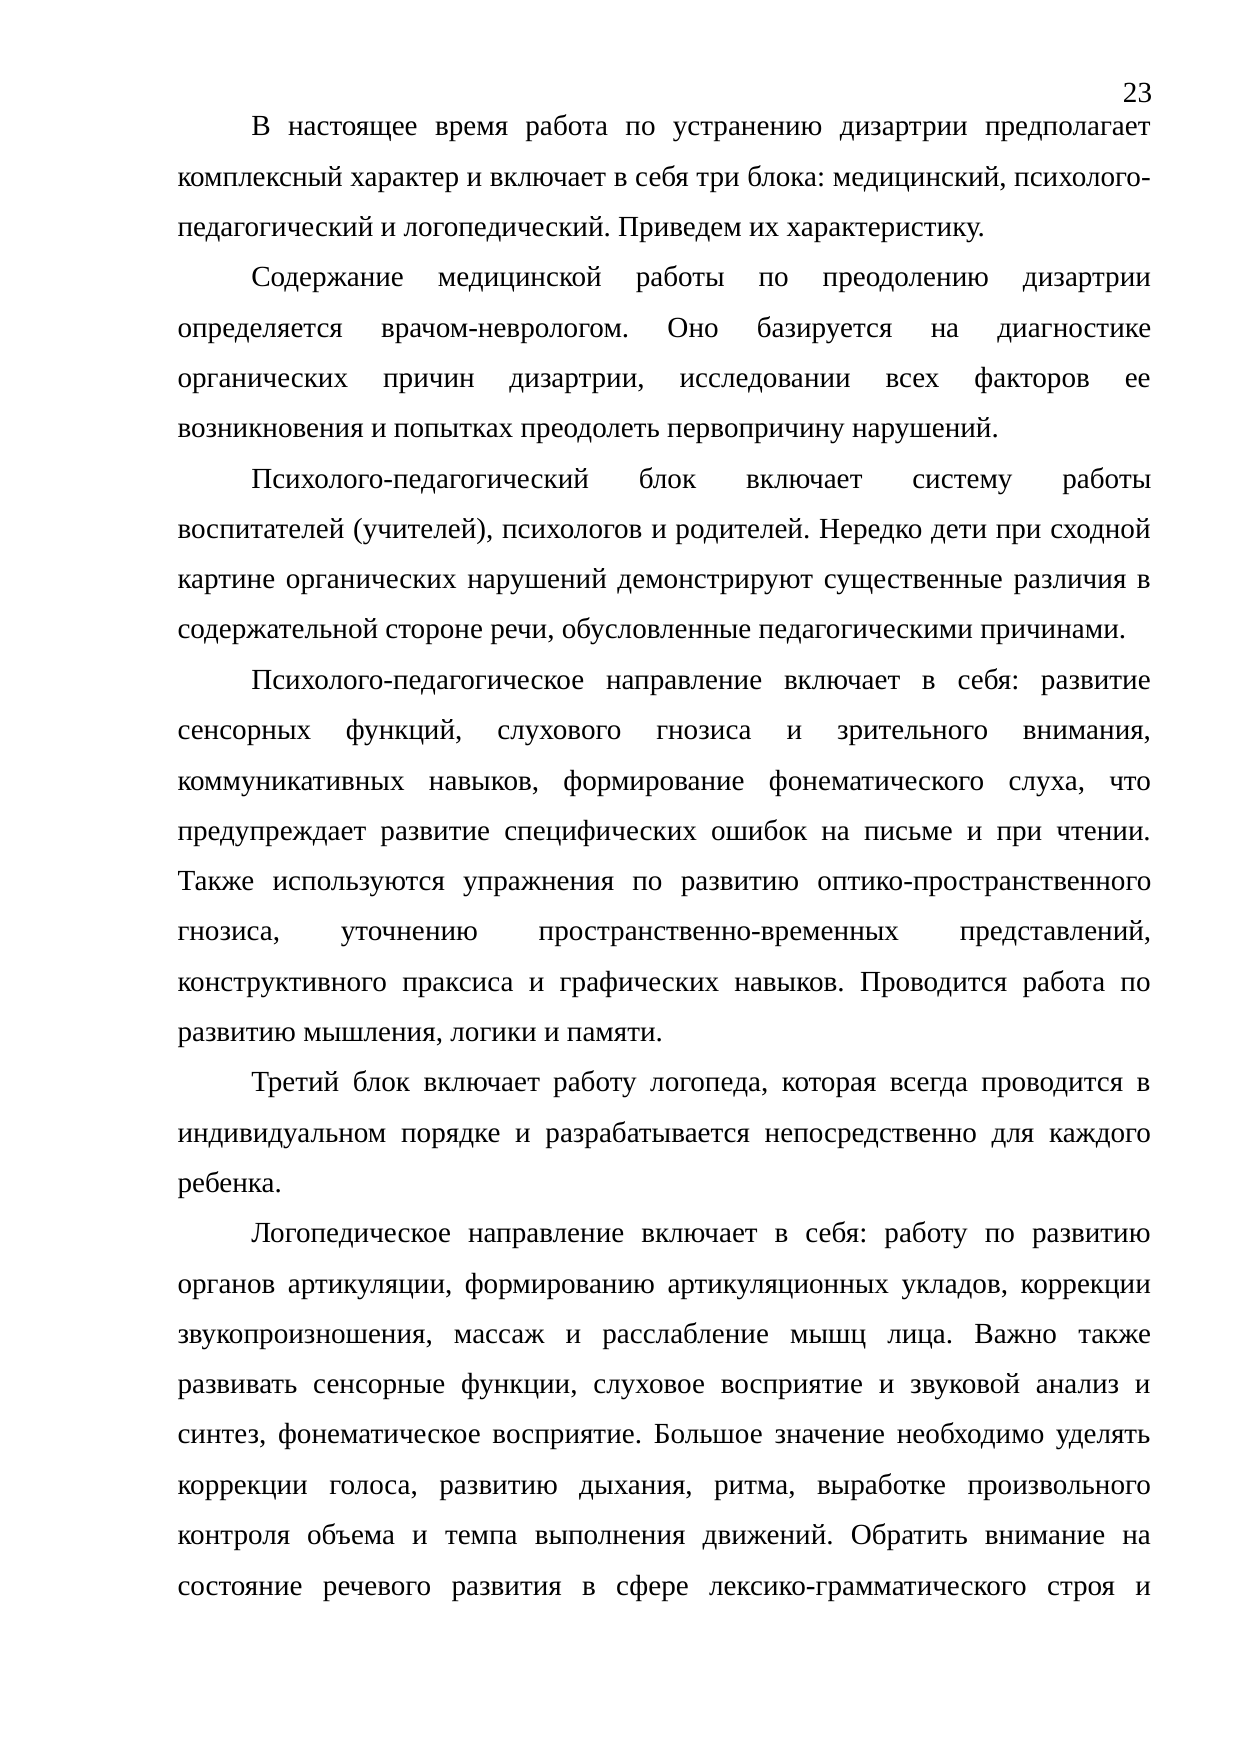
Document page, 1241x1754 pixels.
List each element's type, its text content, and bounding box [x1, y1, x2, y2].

text В настоящее время работа по устранению дизартрии предполагает комплексный характер и включает в себя три блока: медицинский, психолого-педагогический и логопедический. Приведем их характеристику. [177, 108, 1152, 243]
text Психолого-педагогическое направление включает в себя: развитие сенсорных функций, слухового гнозиса и зрительного внимания, коммуникативных навыков, формирование фонематического слуха, что предупреждает развитие специфических ошибок на письме и при чтении. Также используются упражнения по развитию оптико-пространственного гнозиса, уточнению пространственно-временных представлений, конструктивного праксиса и графических навыков. Проводится работа по развитию мышления, логики и памяти. [177, 662, 1152, 1048]
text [177, 1215, 1152, 1601]
text Третий блок включает работу логопеда, которая всегда проводится в индивидуальном порядке и разрабатывается непосредственно для каждого ребенка. [177, 1064, 1152, 1199]
text Содержание медицинской работы по преодолению дизартрии определяется врачом-неврологом. Оно базируется на диагностике органических причин дизартрии, исследовании всех факторов ее возникновения и попытках преодолеть первопричину нарушений. [177, 259, 1152, 444]
text Психолого-педагогический блок включает систему работы воспитателей (учителей), психологов и родителей. Нередко дети при сходной картине органических нарушений демонстрируют существенные различия в содержательной стороне речи, обусловленные педагогическими причинами. [177, 461, 1152, 645]
